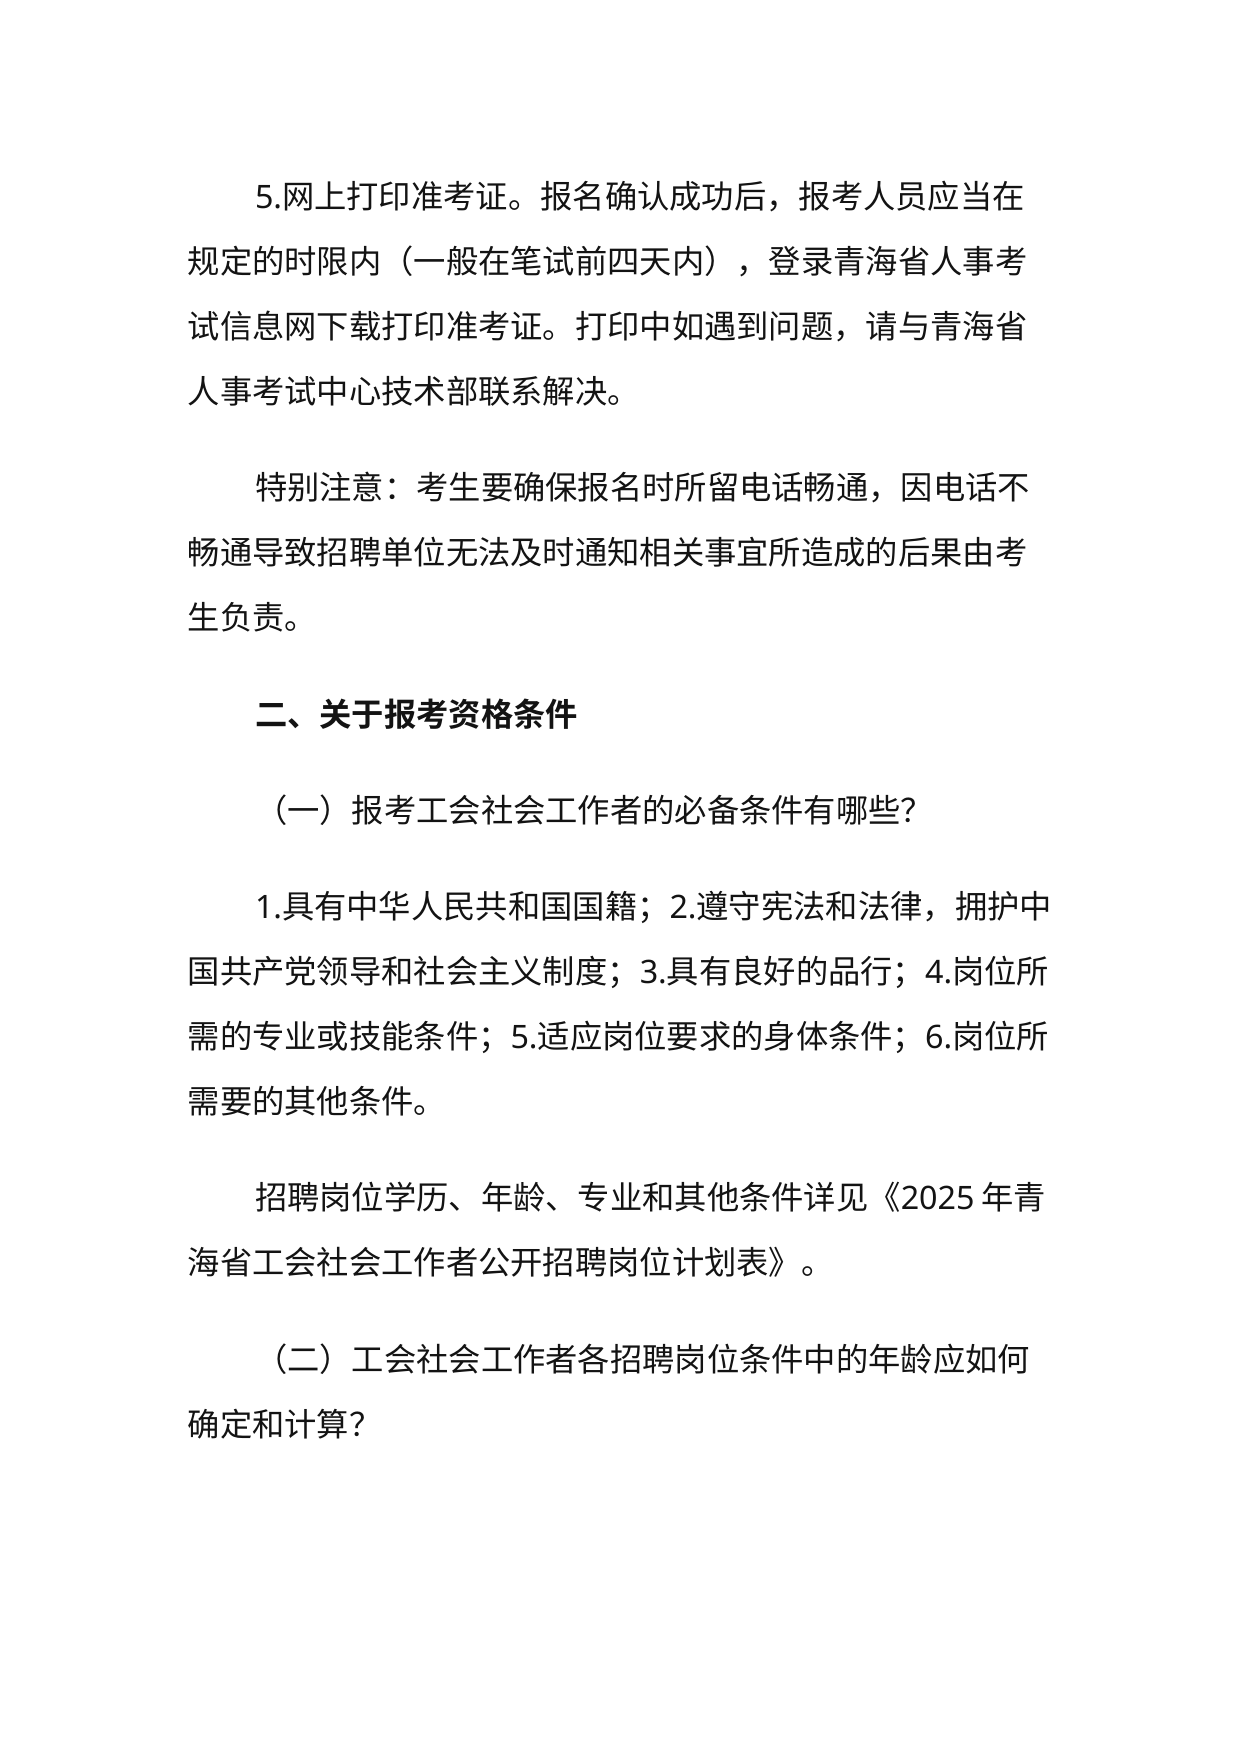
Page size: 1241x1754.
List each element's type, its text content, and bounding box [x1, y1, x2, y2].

text （一）报考工会社会工作者的必备条件有哪些？ [187, 776, 1053, 841]
text 二、关于报考资格条件 [187, 679, 1053, 744]
text （二）工会社会工作者各招聘岗位条件中的年龄应如何确定和计算？ [187, 1324, 1053, 1454]
text 特别注意：考生要确保报名时所留电话畅通，因电话不畅通导致招聘单位无法及时通知相关事宜所造成的后果由考生负责。 [187, 453, 1053, 648]
text 1.具有中华人民共和国国籍；2.遵守宪法和法律，拥护中国共产党领导和社会主义制度；3.具有良好的品行；4.岗位所需的专业或技能条件；5.适应岗位要求的身体条件；6.岗位所需要的其他条件。 [187, 872, 1053, 1132]
text 招聘岗位学历、年龄、专业和其他条件详见《2025年青海省工会社会工作者公开招聘岗位计划表》。 [187, 1163, 1053, 1293]
text 5.网上打印准考证。报名确认成功后，报考人员应当在规定的时限内（一般在笔试前四天内），登录青海省人事考试信息网下载打印准考证。打印中如遇到问题，请与青海省人事考试中心技术部联系解决。 [187, 162, 1053, 422]
